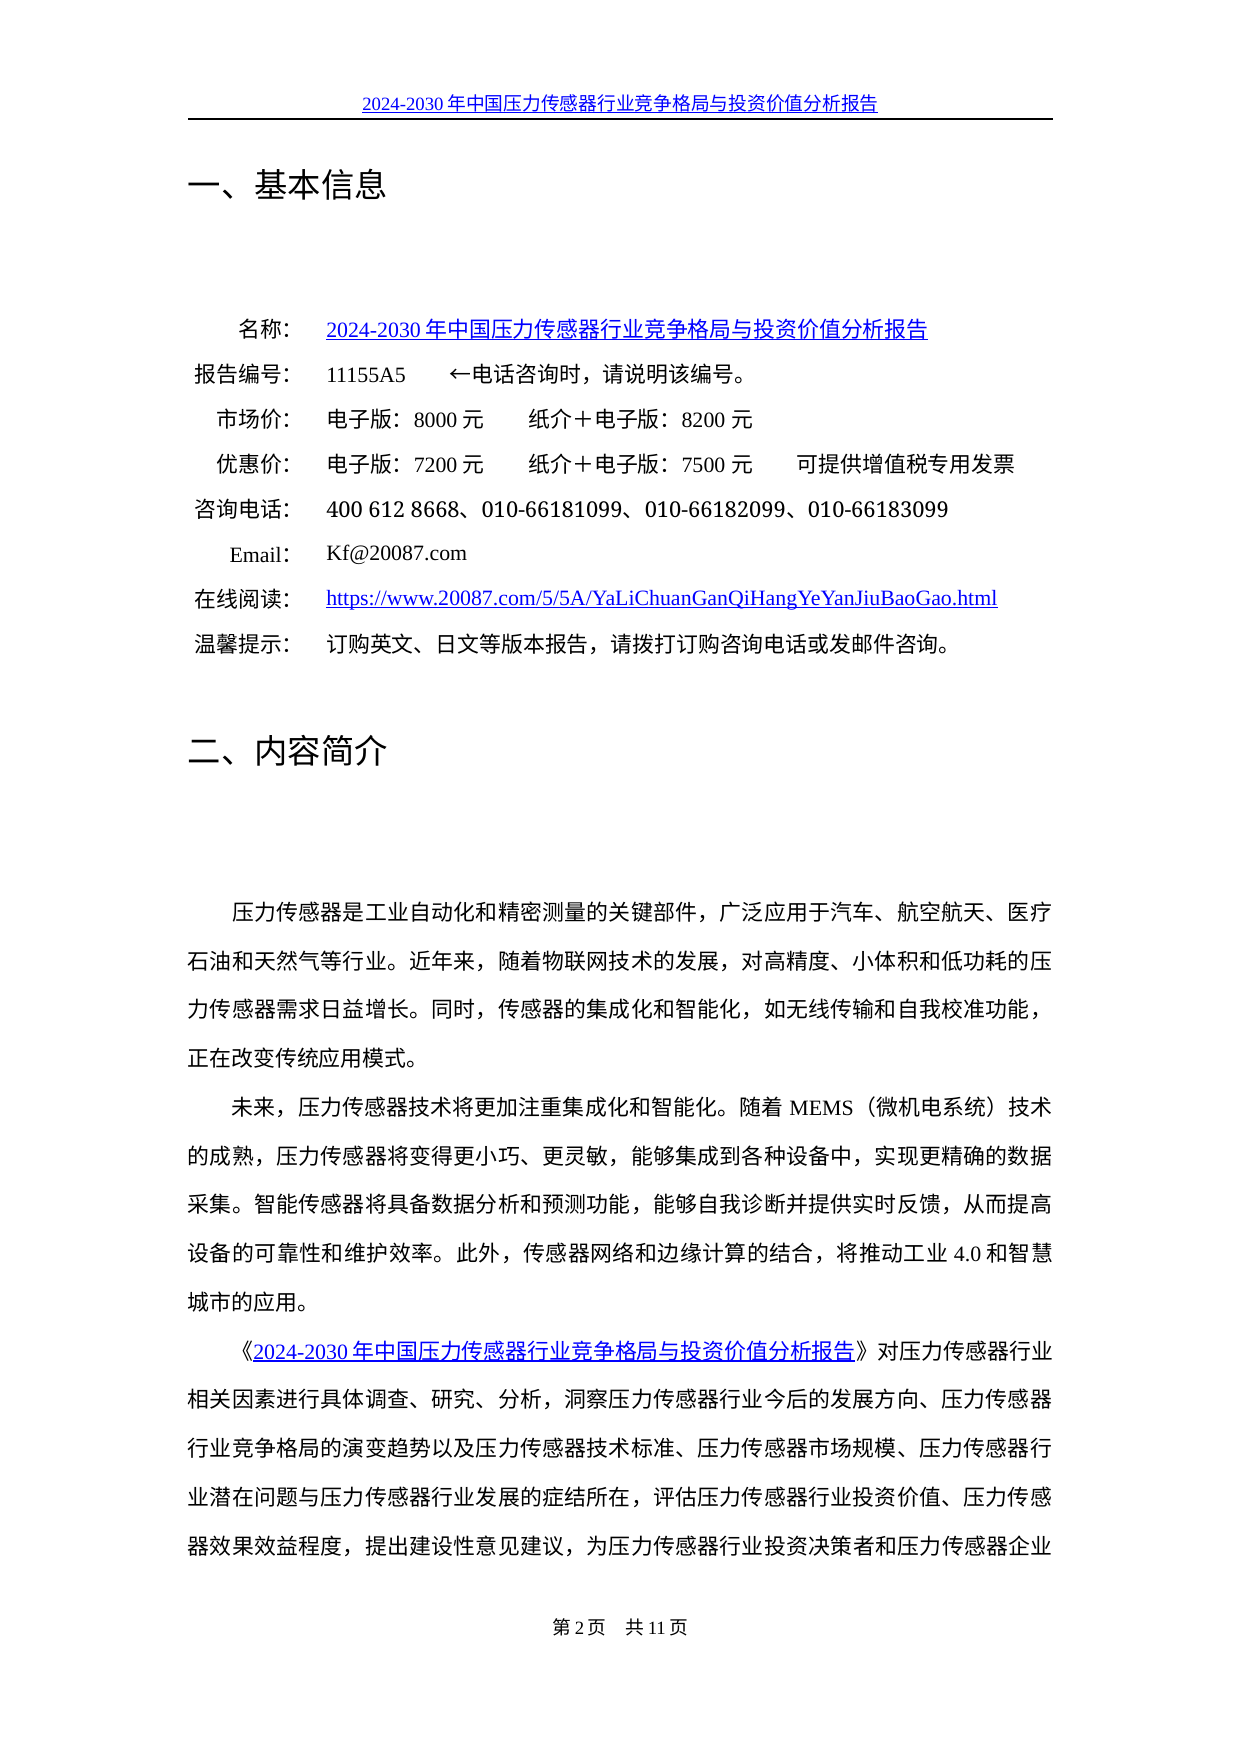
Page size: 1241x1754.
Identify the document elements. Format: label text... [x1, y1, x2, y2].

table_cell 市场价： [167, 402, 315, 447]
table_cell Kf@20087.com [315, 537, 1073, 582]
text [187, 894, 1053, 1561]
table_cell 11155A5 ←电话咨询时，请说明该编号。 [315, 357, 1073, 402]
title 一、基本信息 [187, 150, 1053, 215]
table_cell 订购英文、日文等版本报告，请拨打订购咨询电话或发邮件咨询。 [315, 627, 1073, 672]
table_cell 电子版：7200 元 纸介＋电子版：7500 元 可提供增值税专用发票 [315, 447, 1073, 492]
table_cell 报告编号： [167, 357, 315, 402]
table_cell 400 612 8668、010-66181099、010-66182099、010-66183099 [315, 492, 1073, 537]
table_cell 咨询电话： [167, 492, 315, 537]
title 二、内容简介 [187, 717, 1053, 782]
table_cell Email： [167, 537, 315, 582]
table_cell 电子版：8000 元 纸介＋电子版：8200 元 [315, 402, 1073, 447]
table_cell [315, 582, 1073, 627]
table_cell 优惠价： [167, 447, 315, 492]
table_cell 在线阅读： [167, 582, 315, 627]
table_cell 温馨提示： [167, 627, 315, 672]
table_header 名称： [167, 312, 315, 357]
table_header 2024-2030年中国压力传感器行业竞争格局与投资价值分析报告 [315, 312, 1073, 357]
